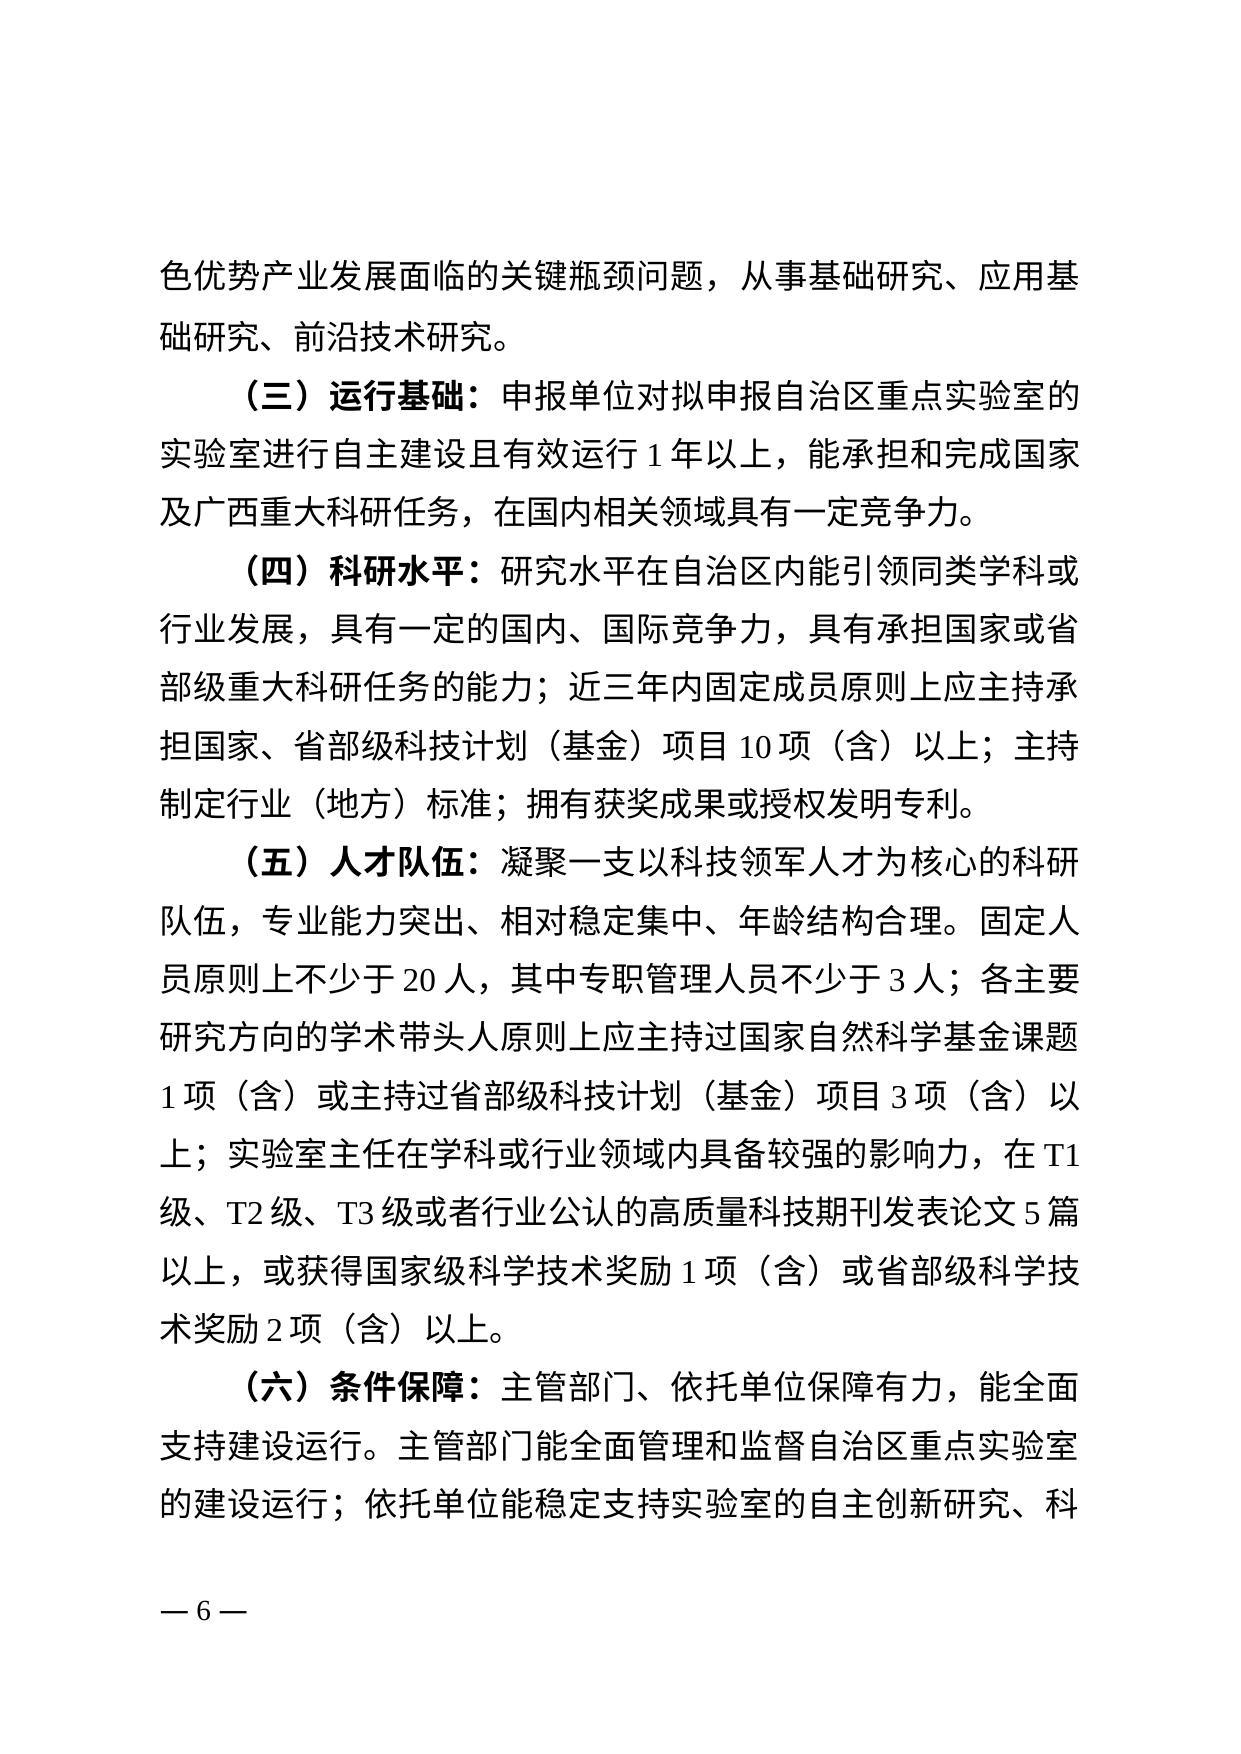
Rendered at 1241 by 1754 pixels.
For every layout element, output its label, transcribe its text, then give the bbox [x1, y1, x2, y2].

text （四）科研水平：研究水平在自治区内能引领同类学科或行业发展，具有一定的国内、国际竞争力，具有承担国家或省部级重大科研任务的能力；近三年内固定成员原则上应主持承担国家、省部级科技计划（基金）项目10项（含）以上；主持制定行业（地方）标准；拥有获奖成果或授权发明专利。 [159, 536, 1081, 828]
text （三）运行基础：申报单位对拟申报自治区重点实验室的实验室进行自主建设且有效运行1年以上，能承担和完成国家及广西重大科研任务，在国内相关领域具有一定竞争力。 [159, 361, 1081, 536]
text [159, 1353, 1081, 1528]
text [159, 241, 1081, 361]
text （五）人才队伍：凝聚一支以科技领军人才为核心的科研队伍，专业能力突出、相对稳定集中、年龄结构合理。固定人员原则上不少于20人，其中专职管理人员不少于3人；各主要研究方向的学术带头人原则上应主持过国家自然科学基金课题1项（含）或主持过省部级科技计划（基金）项目3项（含）以上；实验室主任在学科或行业领域内具备较强的影响力，在T1级、T2级、T3级或者行业公认的高质量科技期刊发表论文5篇以上，或获得国家级科学技术奖励1项（含）或省部级科学技术奖励2项（含）以上。 [159, 828, 1081, 1353]
